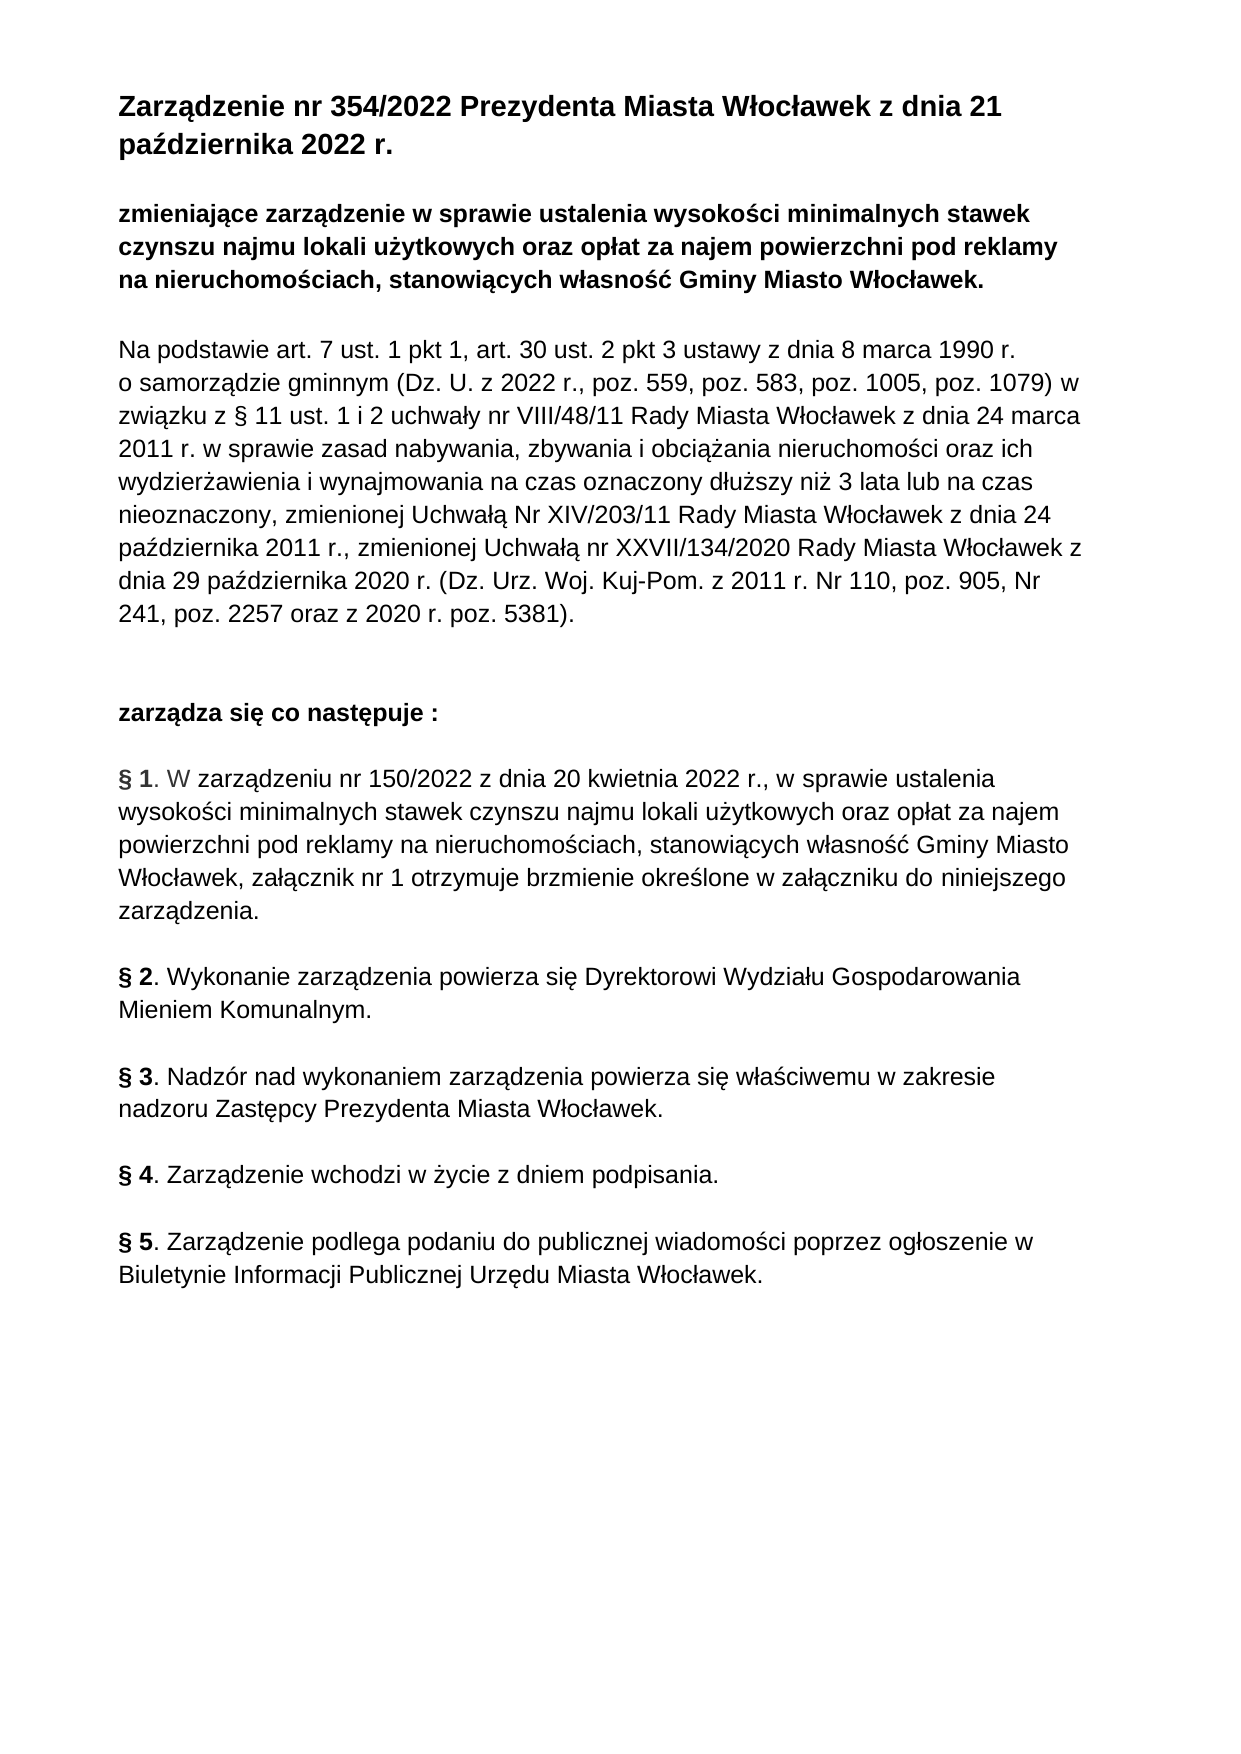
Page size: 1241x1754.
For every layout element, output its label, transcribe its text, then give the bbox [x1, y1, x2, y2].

text zarządza się co następuje : [118, 698, 1093, 727]
text § 3. Nadzór nad wykonaniem zarządzenia powierza się właściwemu w zakresie nadzoru Zastępcy Prezydenta Miasta Włocławek. [118, 1061, 1093, 1123]
subtitle Zarządzenie nr 354/2022 Prezydenta Miasta Włocławek z dnia 21 października 2022 r. [118, 89, 1093, 161]
subtitle Na podstawie art. 7 ust. 1 pkt 1, art. 30 ust. 2 pkt 3 ustawy z dnia 8 marca 1990 r. o samorządzie gminnym (Dz. U. z 2022 r., poz. 559, poz. 583, poz. 1005, poz. 1079) w związku z § 11 ust. 1 i 2 uchwały nr VIII/48/11 Rady Miasta Włocławek z dnia 24 marca 2011 r. w sprawie zasad nabywania, zbywania i obciążania nieruchomości oraz ich wydzierżawienia i wynajmowania na czas oznaczony dłuższy niż 3 lata lub na czas nieoznaczony, zmienionej Uchwałą Nr XIV/203/11 Rady Miasta Włocławek z dnia 24 października 2011 r., zmienionej Uchwałą nr XXVII/134/2020 Rady Miasta Włocławek z dnia 29 października 2020 r. (Dz. Urz. Woj. Kuj-Pom. z 2011 r. Nr 110, poz. 905, Nr 241, poz. 2257 oraz z 2020 r. poz. 5381). [118, 335, 1093, 628]
text § 4. Zarządzenie wchodzi w życie z dniem podpisania. [118, 1161, 1093, 1189]
text § 5. Zarządzenie podlega podaniu do publicznej wiadomości poprzez ogłoszenie w Biuletynie Informacji Publicznej Urzędu Miasta Włocławek. [118, 1227, 1093, 1288]
text § 1. W zarządzeniu nr 150/2022 z dnia 20 kwietnia 2022 r., w sprawie ustalenia wysokości minimalnych stawek czynszu najmu lokali użytkowych oraz opłat za najem powierzchni pod reklamy na nieruchomościach, stanowiących własność Gminy Miasto Włocławek, załącznik nr 1 otrzymuje brzmienie określone w załączniku do niniejszego zarządzenia. [118, 764, 1093, 925]
text zmieniające zarządzenie w sprawie ustalenia wysokości minimalnych stawek czynszu najmu lokali użytkowych oraz opłat za najem powierzchni pod reklamy na nieruchomościach, stanowiących własność Gminy Miasto Włocławek. [118, 199, 1093, 293]
text § 2. Wykonanie zarządzenia powierza się Dyrektorowi Wydziału Gospodarowania Mieniem Komunalnym. [118, 962, 1093, 1024]
